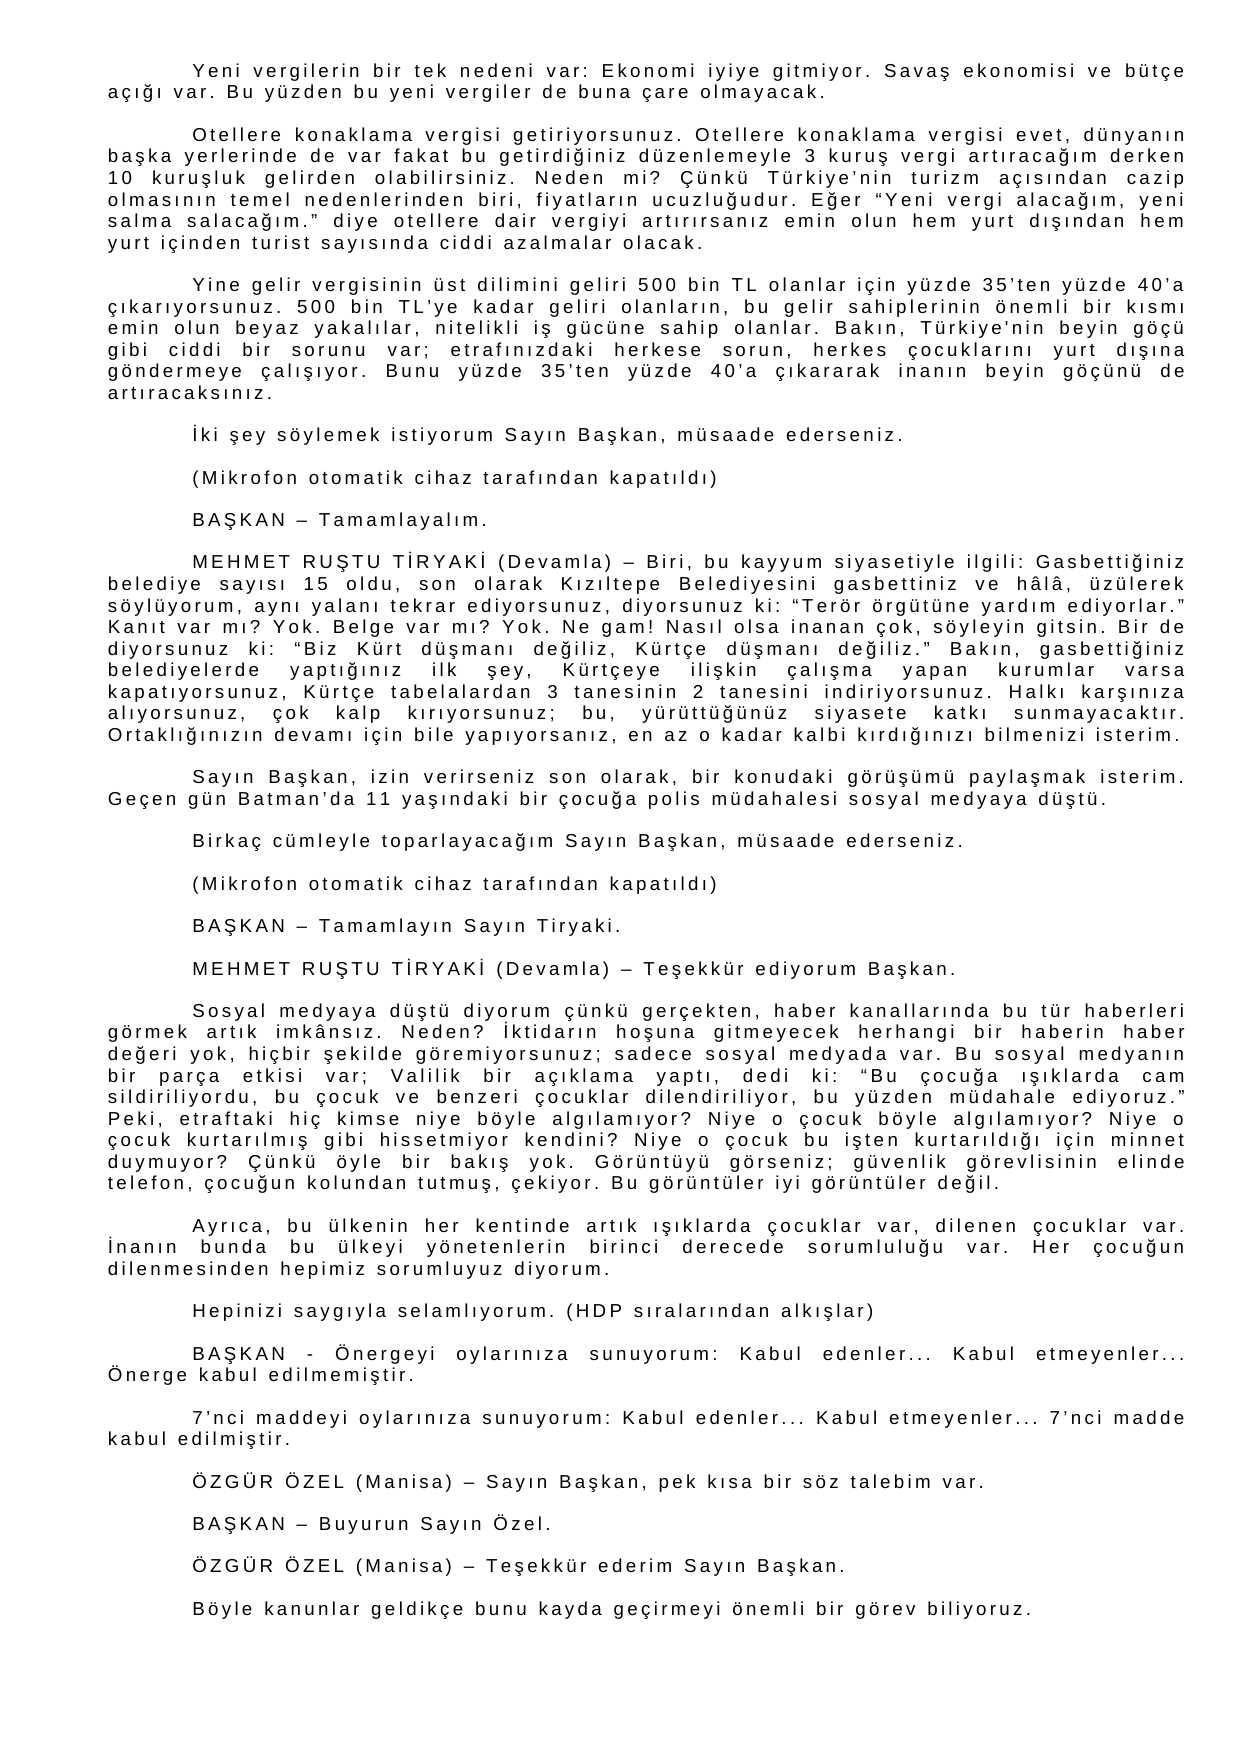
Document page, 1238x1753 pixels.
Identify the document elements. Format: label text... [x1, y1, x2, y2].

text Hepinizi saygıyla selamlıyorum. (HDP sıralarından alkışlar) [108, 1300, 1186, 1322]
text Sosyal medyaya düştü diyorum çünkü gerçekten, haber kanallarında bu tür haberleri görmek artık imkânsız. Neden? İktidarın hoşuna gitmeyecek herhangi bir haberin haber değeri yok, hiçbir şekilde göremiyorsunuz; sadece sosyal medyada var. Bu sosyal medyanın bir parça etkisi var; Valilik bir açıklama yaptı, dedi ki: “Bu çocuğa ışıklarda cam sildiriliyordu, bu çocuk ve benzeri çocuklar dilendiriliyor, bu yüzden müdahale ediyoruz.” Peki, etraftaki hiç kimse niye böyle algılamıyor? Niye o çocuk böyle algılamıyor? Niye o çocuk kurtarılmış gibi hissetmiyor kendini? Niye o çocuk bu işten kurtarıldığı için minnet duymuyor? Çünkü öyle bir bakış yok. Görüntüyü görseniz; güvenlik görevlisinin elinde telefon, çocuğun kolundan tutmuş, çekiyor. Bu görüntüler iyi görüntüler değil. [108, 1000, 1186, 1194]
text BAŞKAN - Önergeyi oylarınıza sunuyorum: Kabul edenler... Kabul etmeyenler... Önerge kabul edilmemiştir. [108, 1342, 1186, 1386]
text Yeni vergilerin bir tek nedeni var: Ekonomi iyiye gitmiyor. Savaş ekonomisi ve bütçe açığı var. Bu yüzden bu yeni vergiler de buna çare olmayacak. [108, 60, 1186, 103]
text Otellere konaklama vergisi getiriyorsunuz. Otellere konaklama vergisi evet, dünyanın başka yerlerinde de var fakat bu getirdiğiniz düzenlemeyle 3 kuruş vergi artıracağım derken 10 kuruşluk gelirden olabilirsiniz. Neden mi? Çünkü Türkiye’nin turizm açısından cazip olmasının temel nedenlerinden biri, fiyatların ucuzluğudur. Eğer “Yeni vergi alacağım, yeni salma salacağım.” diye otellere dair vergiyi artırırsanız emin olun hem yurt dışından hem yurt içinden turist sayısında ciddi azalmalar olacak. [108, 124, 1186, 253]
text BAŞKAN – Tamamlayalım. [108, 509, 1186, 530]
text ÖZGÜR ÖZEL (Manisa) – Teşekkür ederim Sayın Başkan. [108, 1555, 1186, 1577]
text 7’nci maddeyi oylarınıza sunuyorum: Kabul edenler... Kabul etmeyenler... 7’nci madde kabul edilmiştir. [108, 1406, 1186, 1449]
text Birkaç cümleyle toparlayacağım Sayın Başkan, müsaade ederseniz. [108, 830, 1186, 852]
text İki şey söylemek istiyorum Sayın Başkan, müsaade ederseniz. [108, 424, 1186, 446]
text MEHMET RUŞTU TİRYAKİ (Devamla) – Teşekkür ediyorum Başkan. [108, 957, 1186, 979]
text BAŞKAN – Buyurun Sayın Özel. [108, 1513, 1186, 1534]
text Yine gelir vergisinin üst dilimini geliri 500 bin TL olanlar için yüzde 35’ten yüzde 40’a çıkarıyorsunuz. 500 bin TL’ye kadar geliri olanların, bu gelir sahiplerinin önemli bir kısmı emin olun beyaz yakalılar, nitelikli iş gücüne sahip olanlar. Bakın, Türkiye'nin beyin göçü gibi ciddi bir sorunu var; etrafınızdaki herkese sorun, herkes çocuklarını yurt dışına göndermeye çalışıyor. Bunu yüzde 35’ten yüzde 40’a çıkararak inanın beyin göçünü de artıracaksınız. [108, 274, 1186, 403]
text BAŞKAN – Tamamlayın Sayın Tiryaki. [108, 915, 1186, 936]
text ÖZGÜR ÖZEL (Manisa) – Sayın Başkan, pek kısa bir söz talebim var. [108, 1470, 1186, 1492]
text (Mikrofon otomatik cihaz tarafından kapatıldı) [108, 872, 1186, 894]
text MEHMET RUŞTU TİRYAKİ (Devamla) – Biri, bu kayyum siyasetiyle ilgili: Gasbettiğiniz belediye sayısı 15 oldu, son olarak Kızıltepe Belediyesini gasbettiniz ve hâlâ, üzülerek söylüyorum, aynı yalanı tekrar ediyorsunuz, diyorsunuz ki: “Terör örgütüne yardım ediyorlar.” Kanıt var mı? Yok. Belge var mı? Yok. Ne gam! Nasıl olsa inanan çok, söyleyin gitsin. Bir de diyorsunuz ki: “Biz Kürt düşmanı değiliz, Kürtçe düşmanı değiliz.” Bakın, gasbettiğiniz belediyelerde yaptığınız ilk şey, Kürtçeye ilişkin çalışma yapan kurumlar varsa kapatıyorsunuz, Kürtçe tabelalardan 3 tanesinin 2 tanesini indiriyorsunuz. Halkı karşınıza alıyorsunuz, çok kalp kırıyorsunuz; bu, yürüttüğünüz siyasete katkı sunmayacaktır. Ortaklığınızın devamı için bile yapıyorsanız, en az o kadar kalbi kırdığınızı bilmenizi isterim. [108, 551, 1186, 745]
text Böyle kanunlar geldikçe bunu kayda geçirmeyi önemli bir görev biliyoruz. [108, 1598, 1186, 1619]
text (Mikrofon otomatik cihaz tarafından kapatıldı) [108, 466, 1186, 488]
text Sayın Başkan, izin verirseniz son olarak, bir konudaki görüşümü paylaşmak isterim. Geçen gün Batman’da 11 yaşındaki bir çocuğa polis müdahalesi sosyal medyaya düştü. [108, 766, 1186, 809]
text Ayrıca, bu ülkenin her kentinde artık ışıklarda çocuklar var, dilenen çocuklar var. İnanın bunda bu ülkeyi yönetenlerin birinci derecede sorumluluğu var. Her çocuğun dilenmesinden hepimiz sorumluyuz diyorum. [108, 1214, 1186, 1279]
